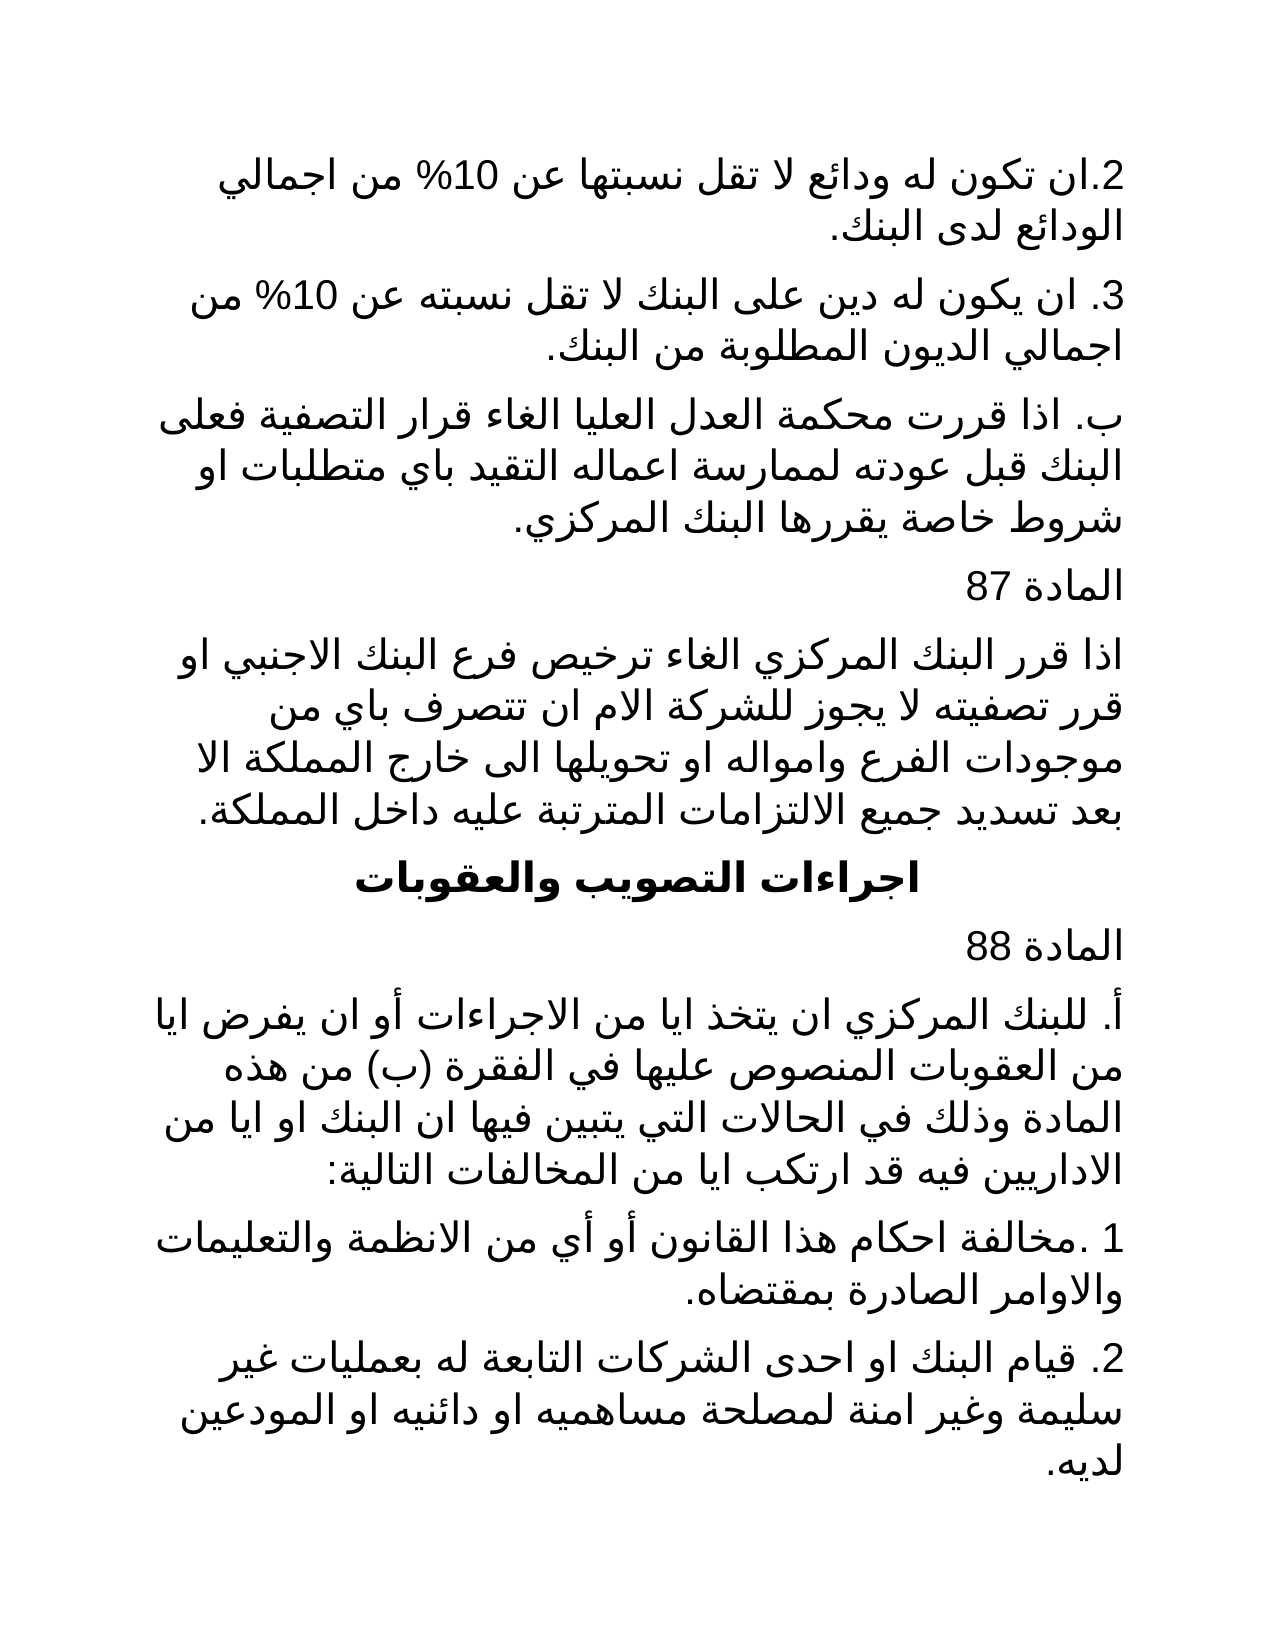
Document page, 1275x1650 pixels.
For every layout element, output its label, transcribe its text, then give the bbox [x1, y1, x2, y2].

text 3. ان يكون له دين على البنك لا تقل نسبته عن 10% من اجمالي الديون المطلوبة من البنك. [150, 270, 1125, 369]
text 2.ان تكون له ودائع لا تقل نسبتها عن 10% من اجمالي الودائع لدى البنك. [150, 150, 1125, 249]
text أ. للبنك المركزي ان يتخذ ايا من الاجراءات أو ان يفرض ايا من العقوبات المنصوص عليها في الفقرة (ب) من هذه المادة وذلك في الحالات التي يتبين فيها ان البنك او ايا من الاداريين فيه قد ارتكب ايا من المخالفات التالية: [150, 990, 1125, 1193]
text اذا قرر البنك المركزي الغاء ترخيص فرع البنك الاجنبي او قرر تصفيته لا يجوز للشركة الام ان تتصرف باي من موجودات الفرع وامواله او تحويلها الى خارج المملكة الا بعد تسديد جميع الالتزامات المترتبة عليه داخل المملكة. [150, 630, 1125, 833]
text المادة 87 [150, 562, 1125, 609]
text 2. قيام البنك او احدى الشركات التابعة له بعمليات غير سليمة وغير امنة لمصلحة مساهميه او دائنيه او المودعين لديه. [150, 1333, 1125, 1484]
text ب. اذا قررت محكمة العدل العليا الغاء قرار التصفية فعلى البنك قبل عودته لممارسة اعماله التقيد باي متطلبات او شروط خاصة يقررها البنك المركزي. [150, 390, 1125, 541]
text المادة 88 [150, 922, 1125, 969]
text اجراءات التصويب والعقوبات [150, 853, 1125, 901]
text 1 .مخالفة احكام هذا القانون أو أي من الانظمة والتعليمات والاوامر الصادرة بمقتضاه. [150, 1213, 1125, 1313]
